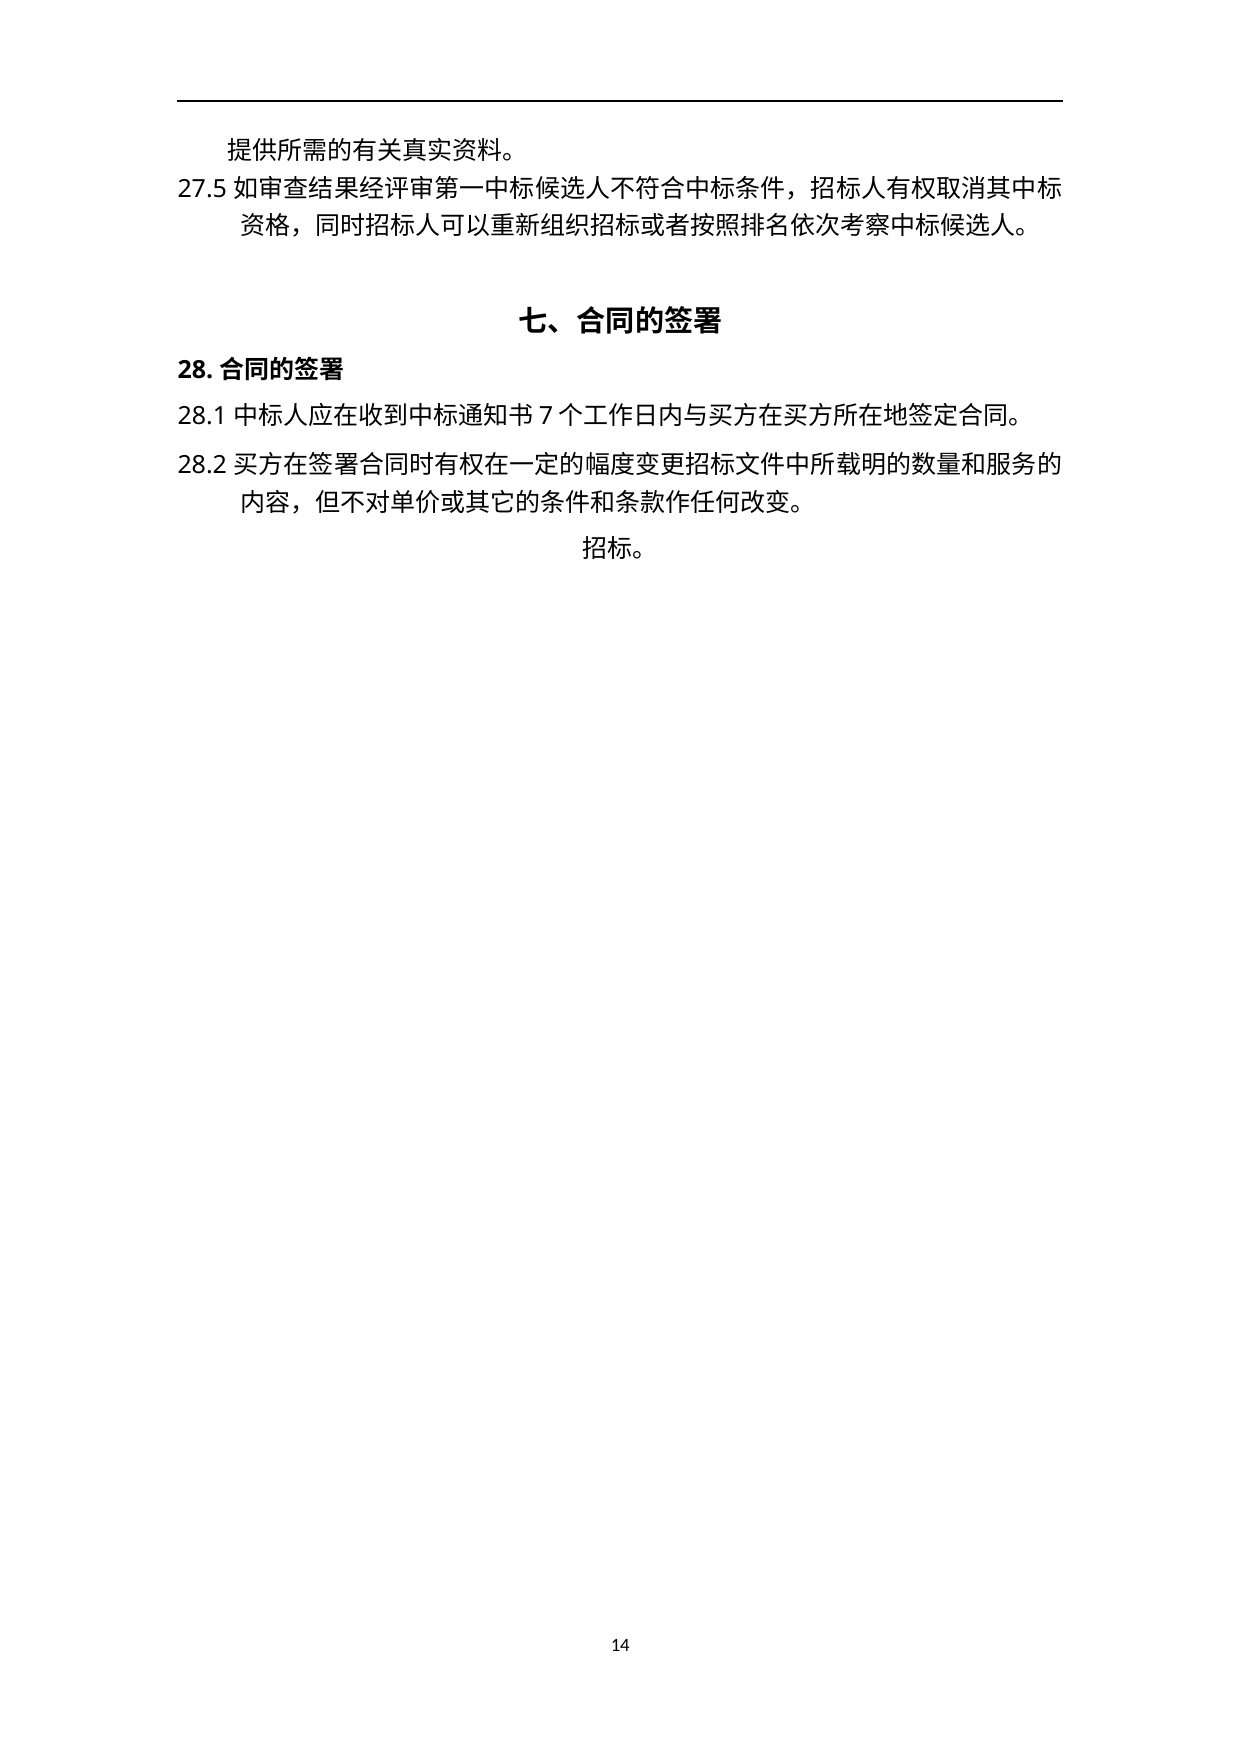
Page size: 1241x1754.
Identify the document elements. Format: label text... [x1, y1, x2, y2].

subtitle 七、合同的签署 [177, 297, 1063, 339]
text 28. 合同的签署 [177, 352, 1063, 385]
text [177, 130, 1063, 167]
text 招标。第三章 合同格式（供参考） [177, 531, 1063, 564]
text 28.2 买方在签署合同时有权在一定的幅度变更招标文件中所载明的数量和服务的内容，但不对单价或其它的条件和条款作任何改变。 [177, 443, 1063, 518]
text 27.5 如审查结果经评审第一中标候选人不符合中标条件，招标人有权取消其中标资格，同时招标人可以重新组织招标或者按照排名依次考察中标候选人。 [177, 167, 1063, 242]
text 28.1 中标人应在收到中标通知书7个工作日内与买方在买方所在地签定合同。 [177, 398, 1063, 431]
